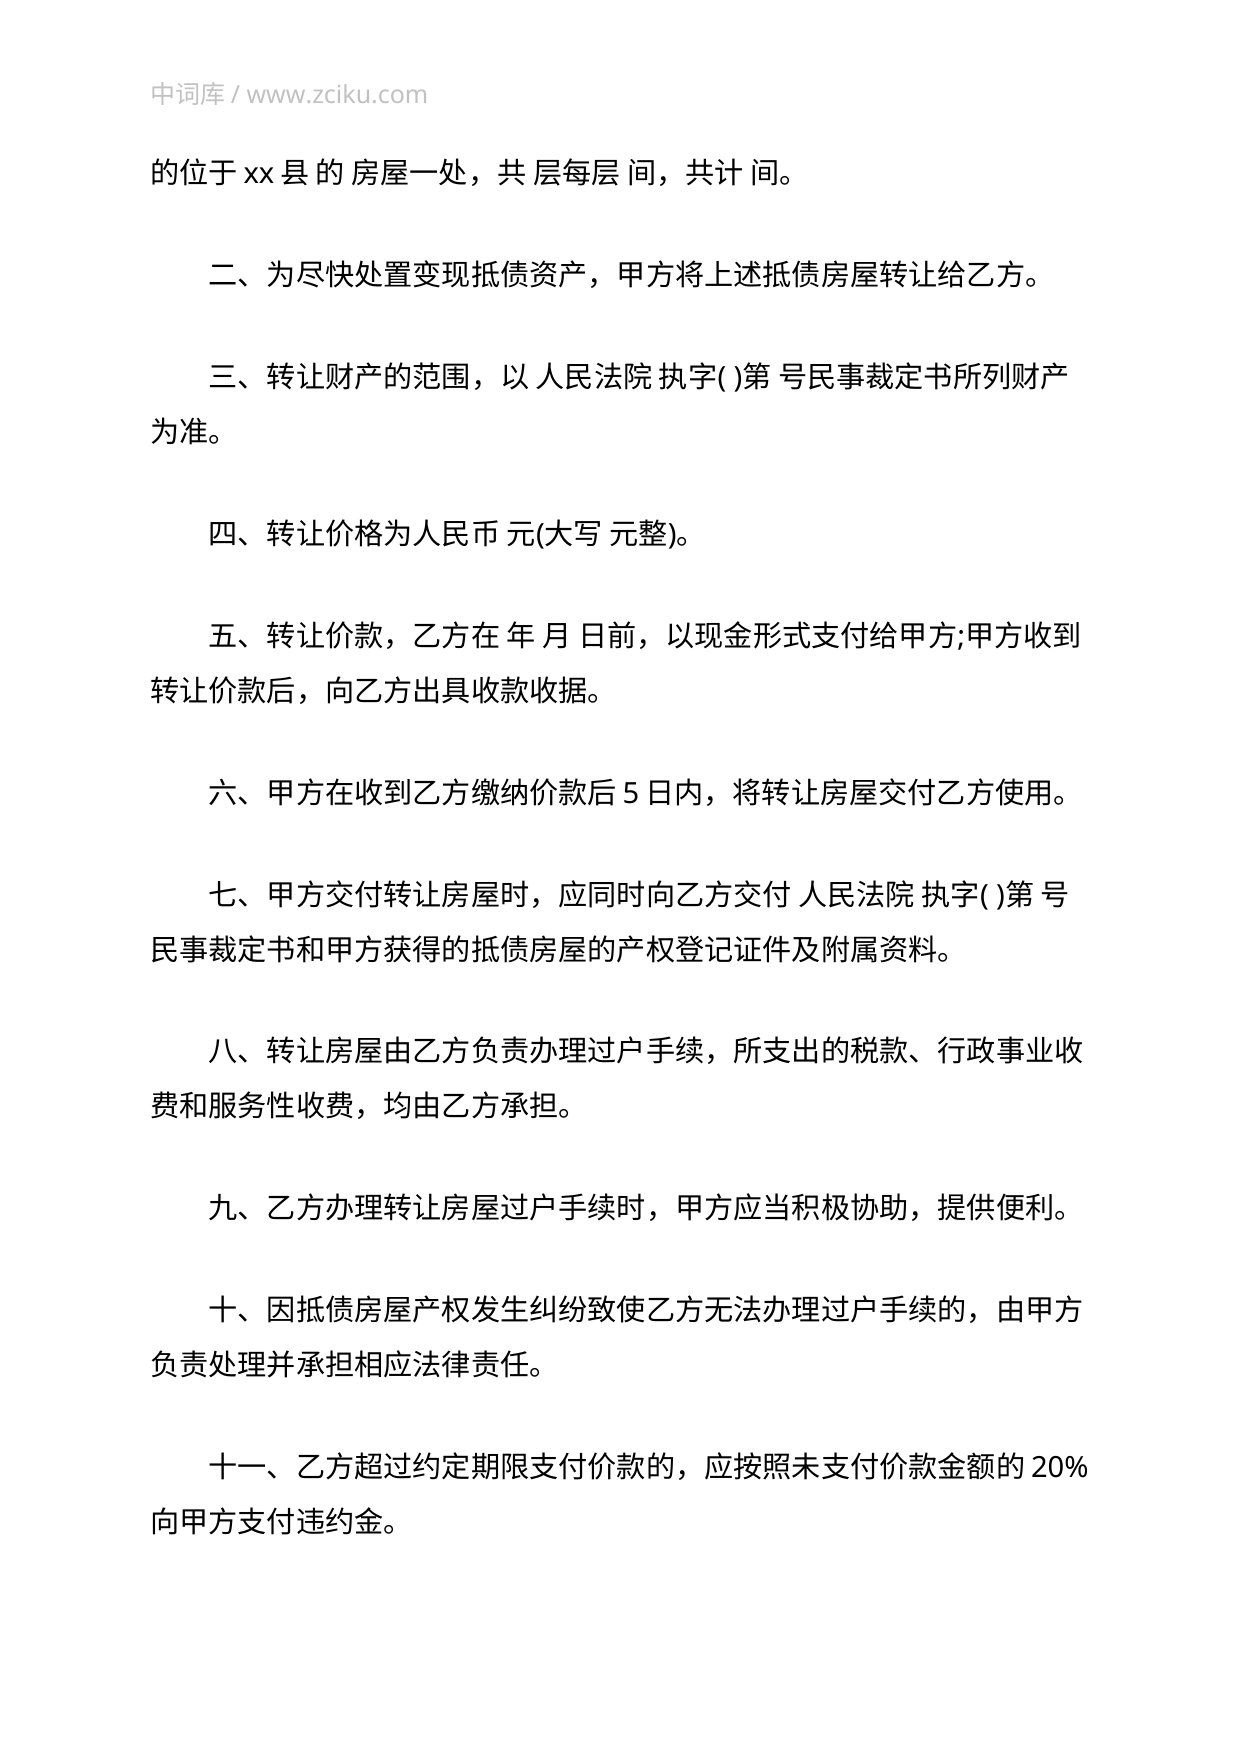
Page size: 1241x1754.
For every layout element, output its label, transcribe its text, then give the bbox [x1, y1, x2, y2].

text 八、转让房屋由乙方负责办理过户手续，所支出的税款、行政事业收费和服务性收费，均由乙方承担。 [150, 1028, 1090, 1125]
text 九、乙方办理转让房屋过户手续时，甲方应当积极协助，提供便利。 [150, 1185, 1090, 1227]
text 四、转让价格为人民币 元(大写 元整)。 [150, 511, 1090, 553]
text 六、甲方在收到乙方缴纳价款后5日内，将转让房屋交付乙方使用。 [150, 769, 1090, 812]
text 二、为尽快处置变现抵债资产，甲方将上述抵债房屋转让给乙方。 [150, 252, 1090, 294]
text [150, 150, 1090, 192]
text 五、转让价款，乙方在 年 月 日前，以现金形式支付给甲方;甲方收到转让价款后，向乙方出具收款收据。 [150, 612, 1090, 710]
text 十一、乙方超过约定期限支付价款的，应按照未支付价款金额的20%向甲方支付违约金。 [150, 1443, 1090, 1540]
text 七、甲方交付转让房屋时，应同时向乙方交付 人民法院 执字( )第 号民事裁定书和甲方获得的抵债房屋的产权登记证件及附属资料。 [150, 871, 1090, 968]
text 三、转让财产的范围，以 人民法院 执字( )第 号民事裁定书所列财产为准。 [150, 354, 1090, 451]
text 十、因抵债房屋产权发生纠纷致使乙方无法办理过户手续的，由甲方负责处理并承担相应法律责任。 [150, 1286, 1090, 1384]
